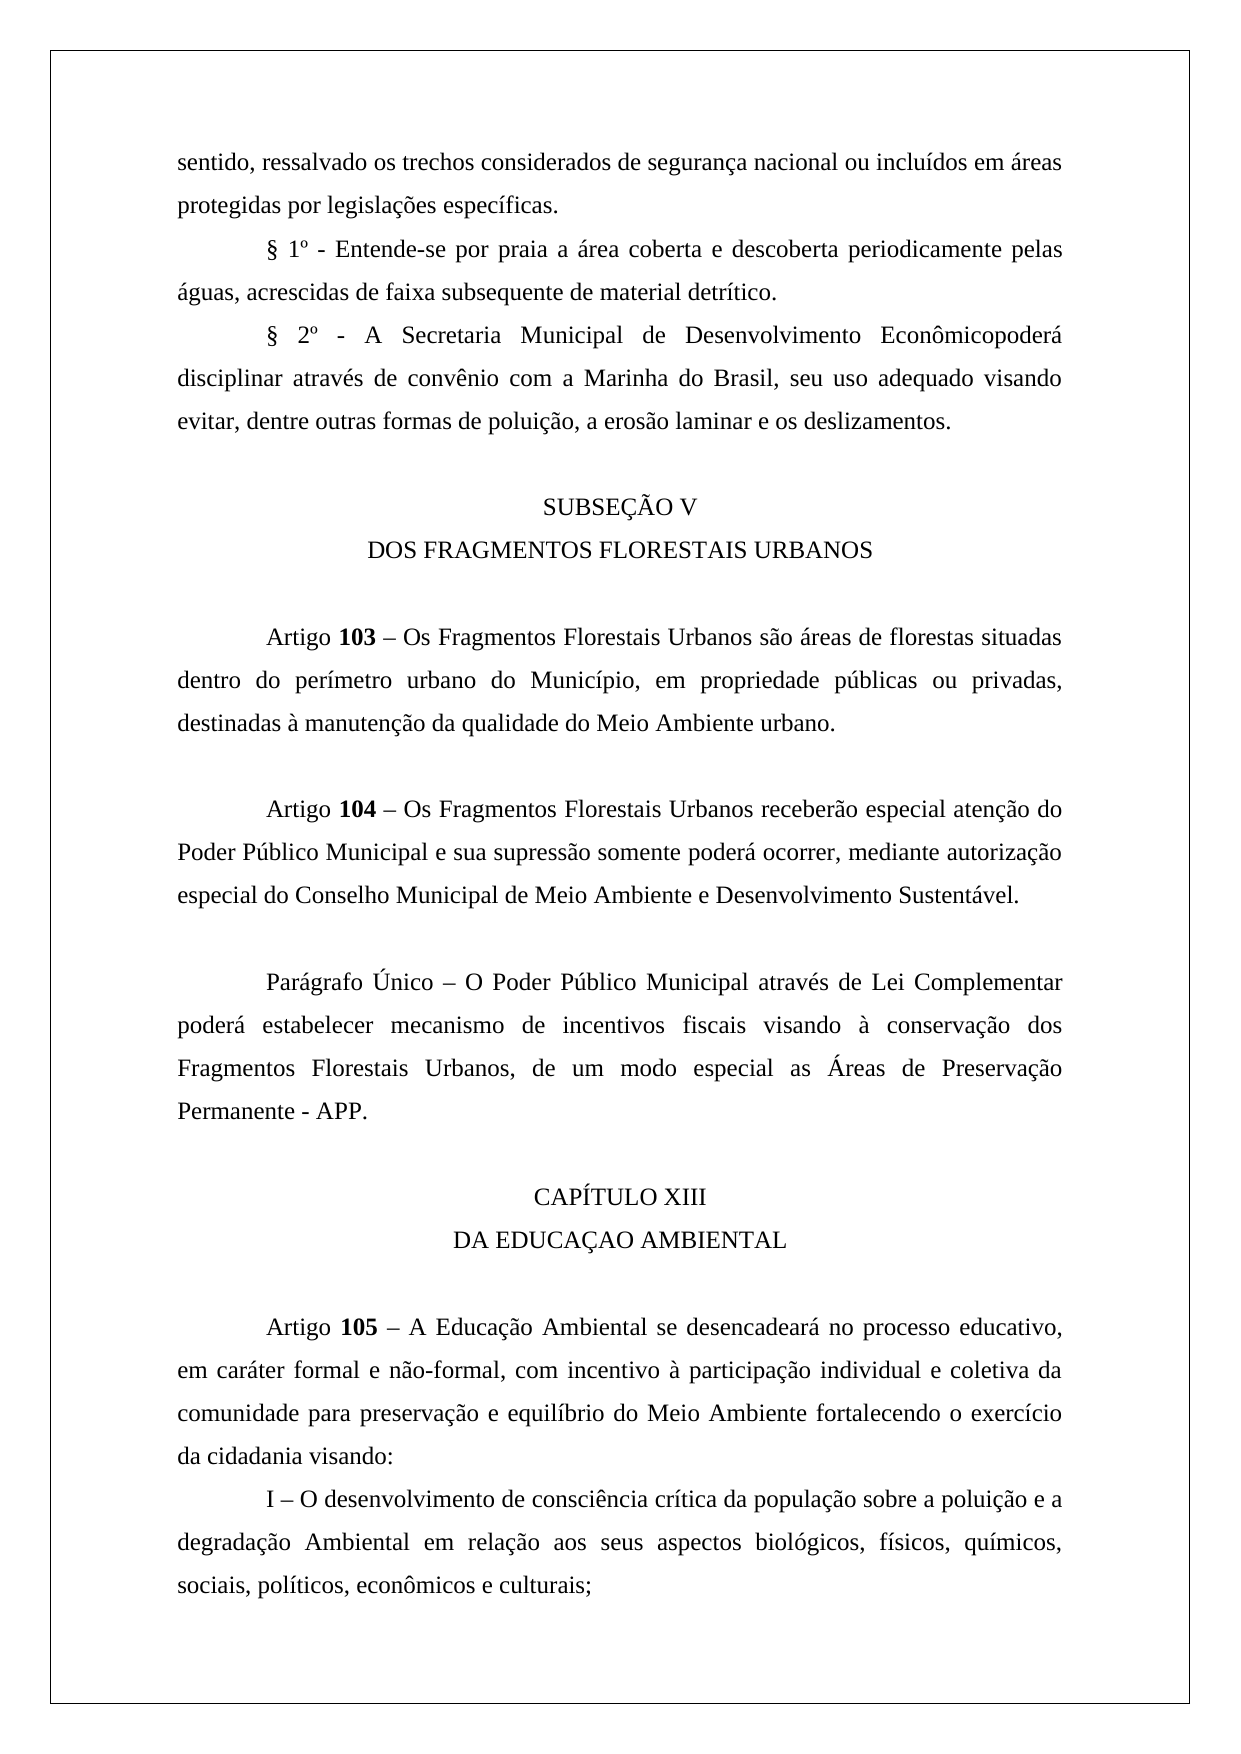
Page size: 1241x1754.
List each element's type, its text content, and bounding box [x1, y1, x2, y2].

text I – O desenvolvimento de consciência crítica da população sobre a poluição e a degradação Ambiental em relação aos seus aspectos biológicos, físicos, químicos, sociais, políticos, econômicos e culturais; [177, 1484, 1063, 1599]
text DA EDUCAÇAO AMBIENTAL [177, 1226, 1063, 1254]
text CAPÍTULO XIII [177, 1182, 1063, 1211]
text § 2º - A Secretaria Municipal de Desenvolvimento Econômicopoderá disciplinar através de convênio com a Marinha do Brasil, seu uso adequado visando evitar, dentre outras formas de poluição, a erosão laminar e os deslizamentos. [177, 320, 1063, 435]
text SUBSEÇÃO V [177, 492, 1063, 521]
text DOS FRAGMENTOS FLORESTAIS URBANOS [177, 536, 1063, 564]
text Artigo 105 – A Educação Ambiental se desencadeará no processo educativo, em caráter formal e não-formal, com incentivo à participação individual e coletiva da comunidade para preservação e equilíbrio do Meio Ambiente fortalecendo o exercício da cidadania visando: [177, 1312, 1063, 1470]
text Artigo 103 – Os Fragmentos Florestais Urbanos são áreas de florestas situadas dentro do perímetro urbano do Município, em propriedade públicas ou privadas, destinadas à manutenção da qualidade do Meio Ambiente urbano. [177, 622, 1063, 737]
text Artigo 104 – Os Fragmentos Florestais Urbanos receberão especial atenção do Poder Público Municipal e sua supressão somente poderá ocorrer, mediante autorização especial do Conselho Municipal de Meio Ambiente e Desenvolvimento Sustentável. [177, 794, 1063, 909]
text § 1º - Entende-se por praia a área coberta e descoberta periodicamente pelas águas, acrescidas de faixa subsequente de material detrítico. [177, 234, 1063, 306]
text Parágrafo Único – O Poder Público Municipal através de Lei Complementar poderá estabelecer mecanismo de incentivos fiscais visando à conservação dos Fragmentos Florestais Urbanos, de um modo especial as Áreas de Preservação Permanente - APP. [177, 967, 1063, 1125]
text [177, 147, 1063, 219]
